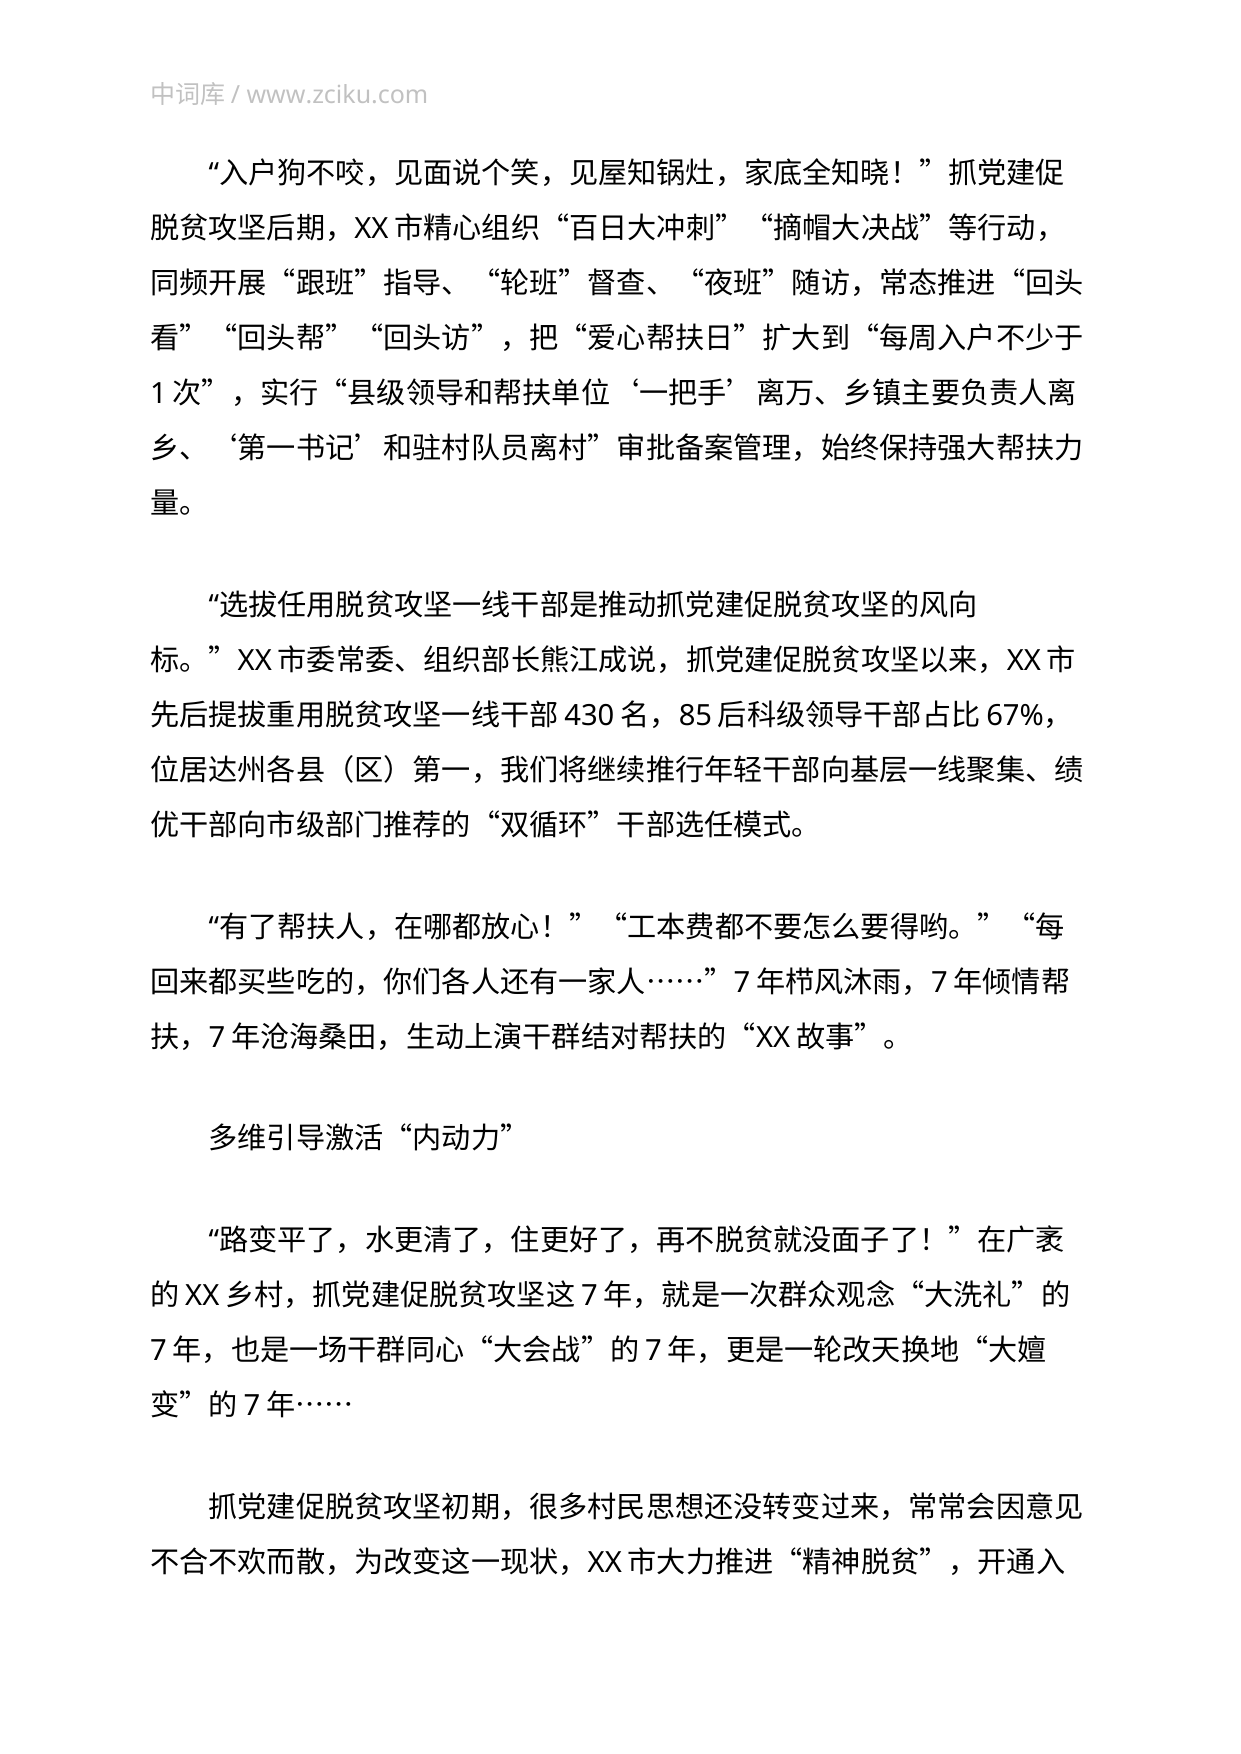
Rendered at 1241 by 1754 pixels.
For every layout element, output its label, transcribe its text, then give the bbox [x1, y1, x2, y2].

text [150, 1484, 1090, 1581]
text “有了帮扶人，在哪都放心！”“工本费都不要怎么要得哟。”“每回来都买些吃的，你们各人还有一家人……”7年栉风沐雨，7年倾情帮扶，7年沧海桑田，生动上演干群结对帮扶的“XX故事”。 [150, 903, 1090, 1056]
text “入户狗不咬，见面说个笑，见屋知锅灶，家底全知晓！”抓党建促脱贫攻坚后期，XX市精心组织“百日大冲刺”“摘帽大决战”等行动，同频开展“跟班”指导、“轮班”督查、“夜班”随访，常态推进“回头看”“回头帮”“回头访”，把“爱心帮扶日”扩大到“每周入户不少于1次”，实行“县级领导和帮扶单位‘一把手’离万、乡镇主要负责人离乡、‘第一书记’和驻村队员离村”审批备案管理，始终保持强大帮扶力量。 [150, 150, 1090, 522]
text 多维引导激活“内动力” [150, 1115, 1090, 1157]
text “路变平了，水更清了，住更好了，再不脱贫就没面子了！”在广袤的XX乡村，抓党建促脱贫攻坚这7年，就是一次群众观念“大洗礼”的7年，也是一场干群同心“大会战”的7年，更是一轮改天换地“大嬗变”的7年…… [150, 1217, 1090, 1424]
text “选拔任用脱贫攻坚一线干部是推动抓党建促脱贫攻坚的风向标。”XX市委常委、组织部长熊江成说，抓党建促脱贫攻坚以来，XX市先后提拔重用脱贫攻坚一线干部430名，85后科级领导干部占比67%，位居达州各县（区）第一，我们将继续推行年轻干部向基层一线聚集、绩优干部向市级部门推荐的“双循环”干部选任模式。 [150, 581, 1090, 844]
